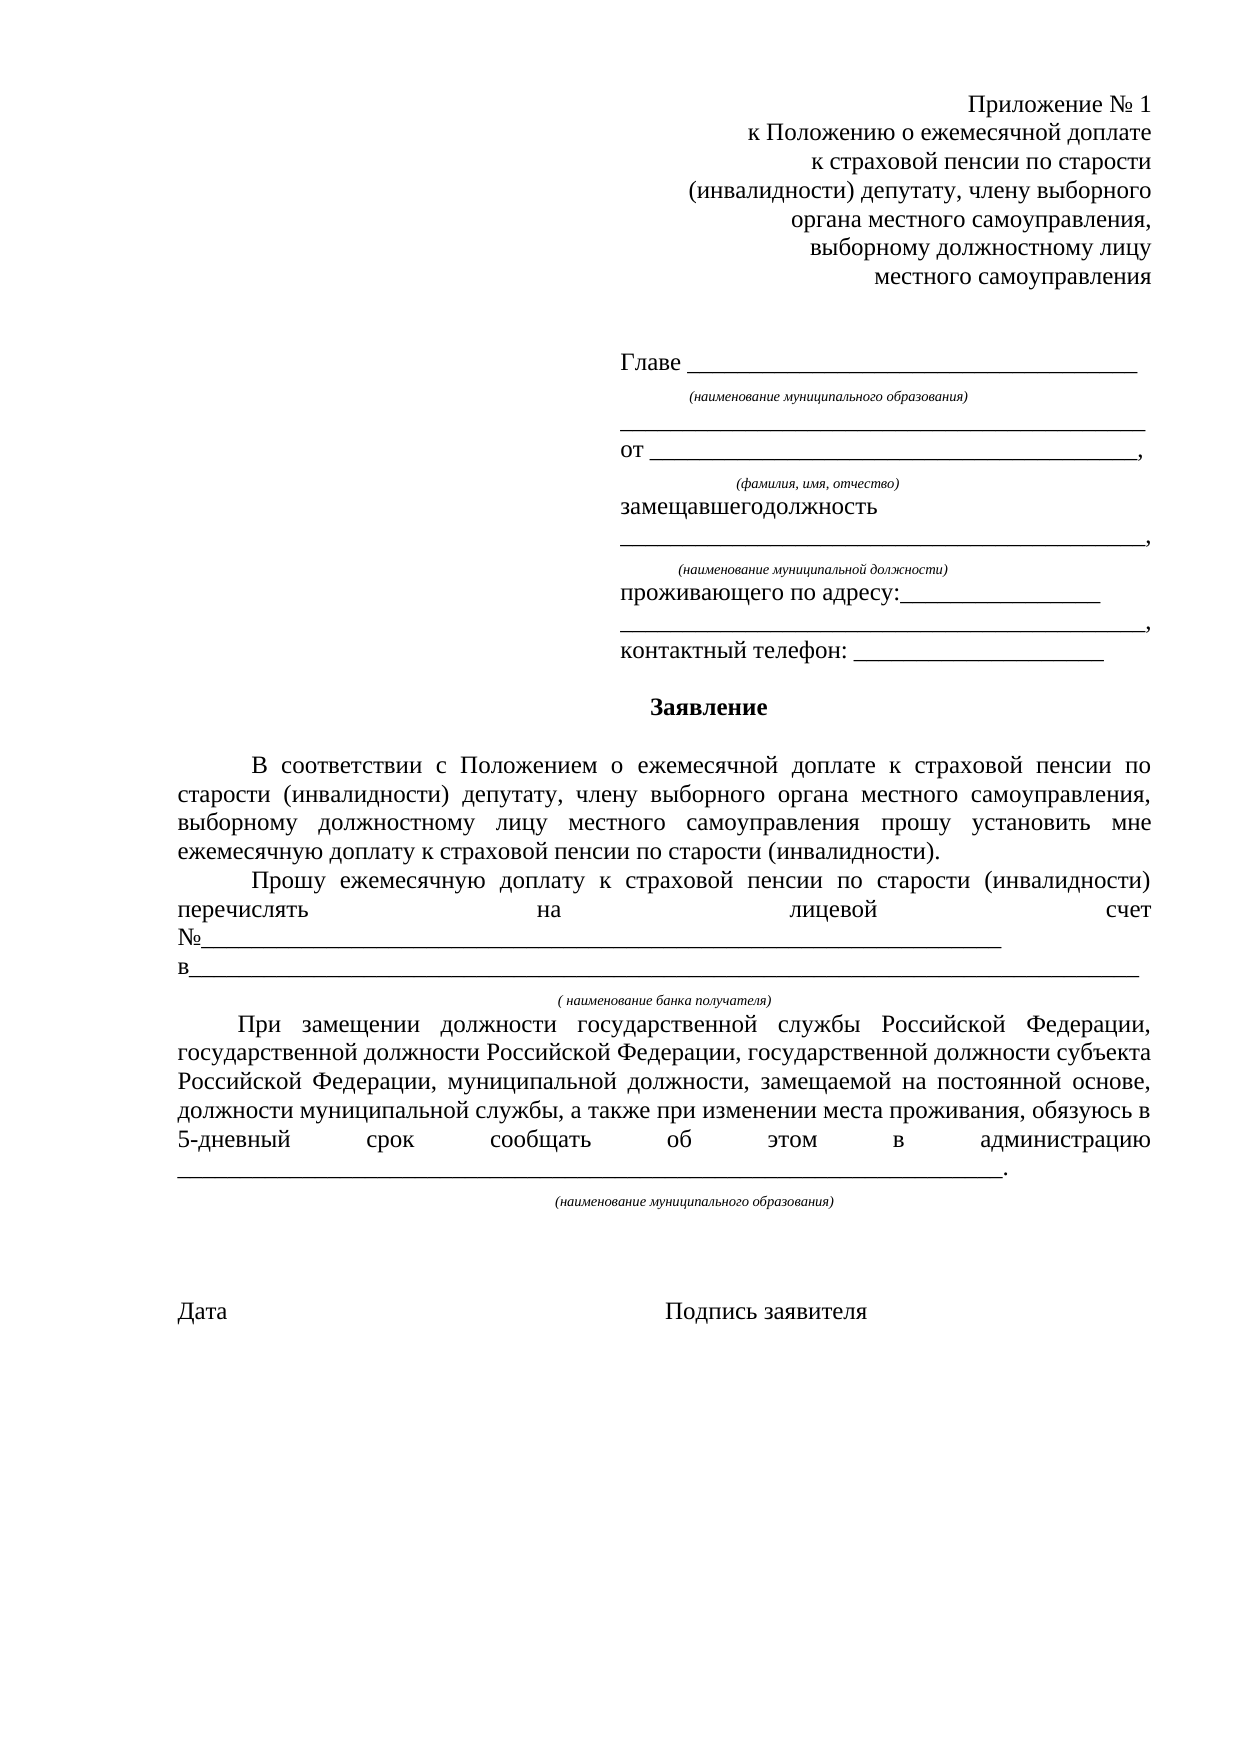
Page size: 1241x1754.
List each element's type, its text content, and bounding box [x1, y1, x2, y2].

text __________________________________________ [620, 405, 1152, 434]
text Дата Подпись заявителя [177, 1296, 1152, 1325]
list (наименование муниципального образования) [620, 376, 1152, 405]
list ( наименование банка получателя) [177, 980, 1152, 1009]
text (фамилия, имя, отчество) [620, 462, 1152, 491]
text замещавшегодолжность [620, 491, 1152, 520]
text (наименование муниципального образования) [177, 1181, 1152, 1210]
text в____________________________________________________________________________ [177, 951, 1152, 980]
text (наименование муниципальной должности) [620, 549, 1152, 577]
text от _______________________________________, [620, 434, 1152, 462]
text местного самоуправления [177, 261, 1152, 290]
text проживающего по адресу:________________ [620, 577, 1152, 606]
text Заявление [177, 692, 1152, 721]
text __________________________________________, [620, 520, 1152, 549]
text органа местного самоуправления, [177, 204, 1152, 232]
text к Положению о ежемесячной доплате [177, 117, 1152, 146]
text При замещении должности государственной службы Российской Федерации, государственной должности Российской Федерации, государственной должности субъекта Российской Федерации, муниципальной должности, замещаемой на постоянной основе, должности муниципальной службы, а также при изменении места проживания, обязуюсь в 5-дневный срок сообщать об этом в администрацию __________________________________________________________________. [177, 1009, 1152, 1181]
text к страховой пенсии по старости [177, 146, 1152, 175]
text Прошу ежемесячную доплату к страховой пенсии по старости (инвалидности) перечислять на лицевой счет №________________________________________________________________ [177, 865, 1152, 951]
text Главе ____________________________________ [620, 347, 1152, 376]
text выборному должностному лицу [177, 232, 1152, 261]
text Приложение № 1 [177, 89, 1152, 117]
text (инвалидности) депутату, члену выборного [177, 175, 1152, 204]
text В соответствии с Положением о ежемесячной доплате к страховой пенсии по старости (инвалидности) депутату, члену выборного органа местного самоуправления, выборному должностному лицу местного самоуправления прошу установить мне ежемесячную доплату к страховой пенсии по старости (инвалидности). [177, 750, 1152, 865]
text контактный телефон: ____________________ [620, 635, 1152, 664]
text __________________________________________, [620, 606, 1152, 635]
